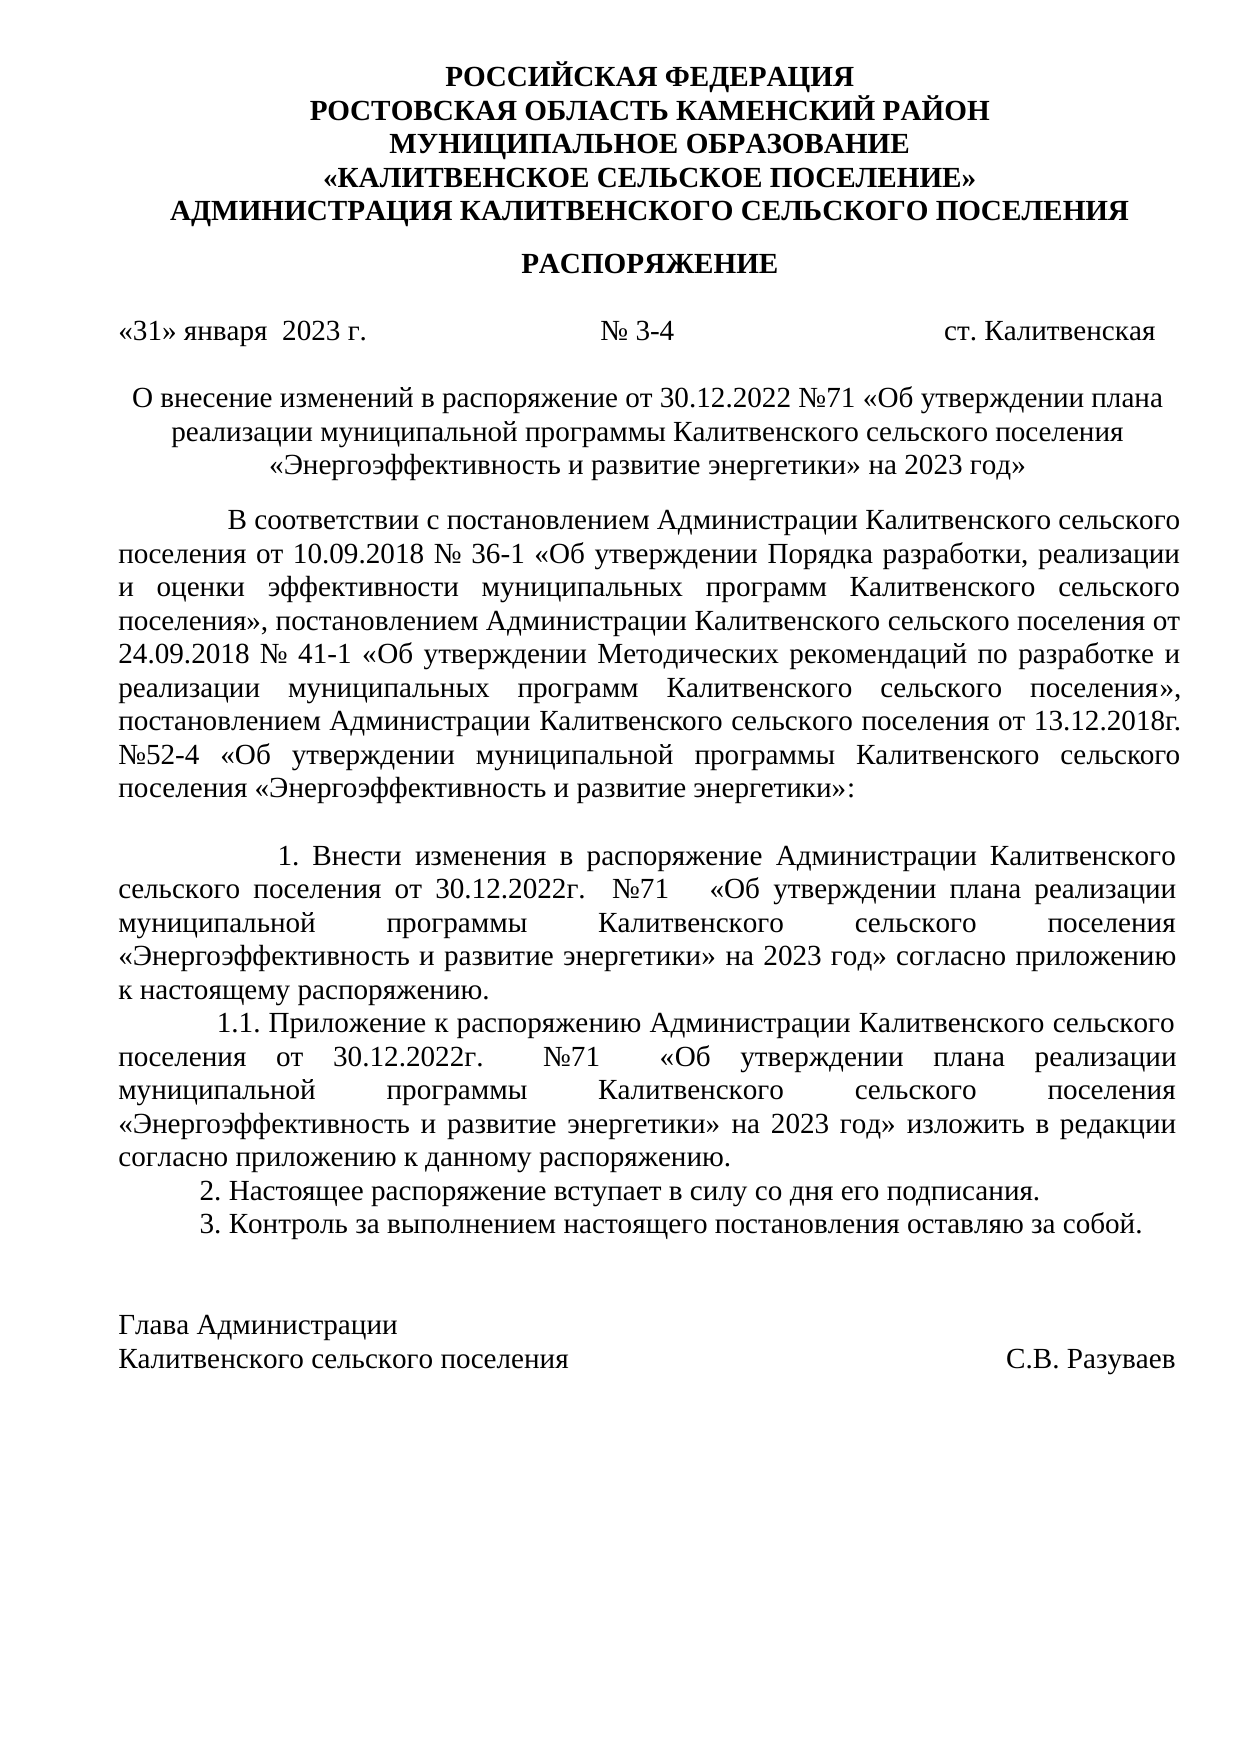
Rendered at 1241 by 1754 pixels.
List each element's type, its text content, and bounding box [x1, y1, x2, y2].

title РОССИЙСКАЯ ФЕДЕРАЦИЯ [118, 59, 1181, 93]
title МУНИЦИПАЛЬНОЕ ОБРАЗОВАНИЕ [118, 126, 1181, 160]
title «КАЛИТВЕНСКОЕ СЕЛЬСКОЕ ПОСЕЛЕНИЕ» [118, 160, 1181, 193]
text 1.1. Приложение к распоряжению Администрации Калитвенского сельского поселения от 30.12.2022г. №71 «Об утверждении плана реализации муниципальной программы Калитвенского сельского поселения «Энергоэффективность и развитие энергетики» на 2023 год» изложить в редакции согласно приложению к данному распоряжению. [118, 1005, 1177, 1173]
text В соответствии с постановлением Администрации Калитвенского сельского поселения от 10.09.2018 № 36-1 «Об утверждении Порядка разработки, реализации и оценки эффективности муниципальных программ Калитвенского сельского поселения», постановлением Администрации Калитвенского сельского поселения от 24.09.2018 № 41-1 «Об утверждении Методических рекомендаций по разработке и реализации муниципальных программ Калитвенского сельского поселения», постановлением Администрации Калитвенского сельского поселения от 13.12.2018г. №52-4 «Об утверждении муниципальной программы Калитвенского сельского поселения «Энергоэффективность и развитие энергетики»: [118, 502, 1181, 804]
text О внесение изменений в распоряжение от 30.12.2022 №71 «Об утверждении плана реализации муниципальной программы Калитвенского сельского поселения «Энергоэффективность и развитие энергетики» на 2023 год» [118, 380, 1177, 481]
text РАСПОРЯЖЕНИЕ [118, 246, 1181, 279]
text Глава Администрации [118, 1307, 1181, 1341]
text 3. Контроль за выполнением настоящего постановления оставляю за собой. [118, 1207, 1181, 1240]
title РОСТОВСКАЯ ОБЛАСТЬ КАМЕНСКИЙ РАЙОН [118, 93, 1181, 126]
text 1. Внести изменения в распоряжение Администрации Калитвенского сельского поселения от 30.12.2022г. №71 «Об утверждении плана реализации муниципальной программы Калитвенского сельского поселения «Энергоэффективность и развитие энергетики» на 2023 год» согласно приложению к настоящему распоряжению. [118, 838, 1177, 1005]
text «31» января 2023 г. № 3-4 ст. Калитвенская [118, 313, 1177, 347]
text 2. Настоящее распоряжение вступает в силу со дня его подписания. [118, 1173, 1181, 1207]
text Калитвенского сельского поселения С.В. Разуваев [118, 1341, 1181, 1374]
text АДМИНИСТРАЦИЯ КАЛИТВЕНСКОГО СЕЛЬСКОГО ПОСЕЛЕНИЯ [118, 193, 1181, 227]
